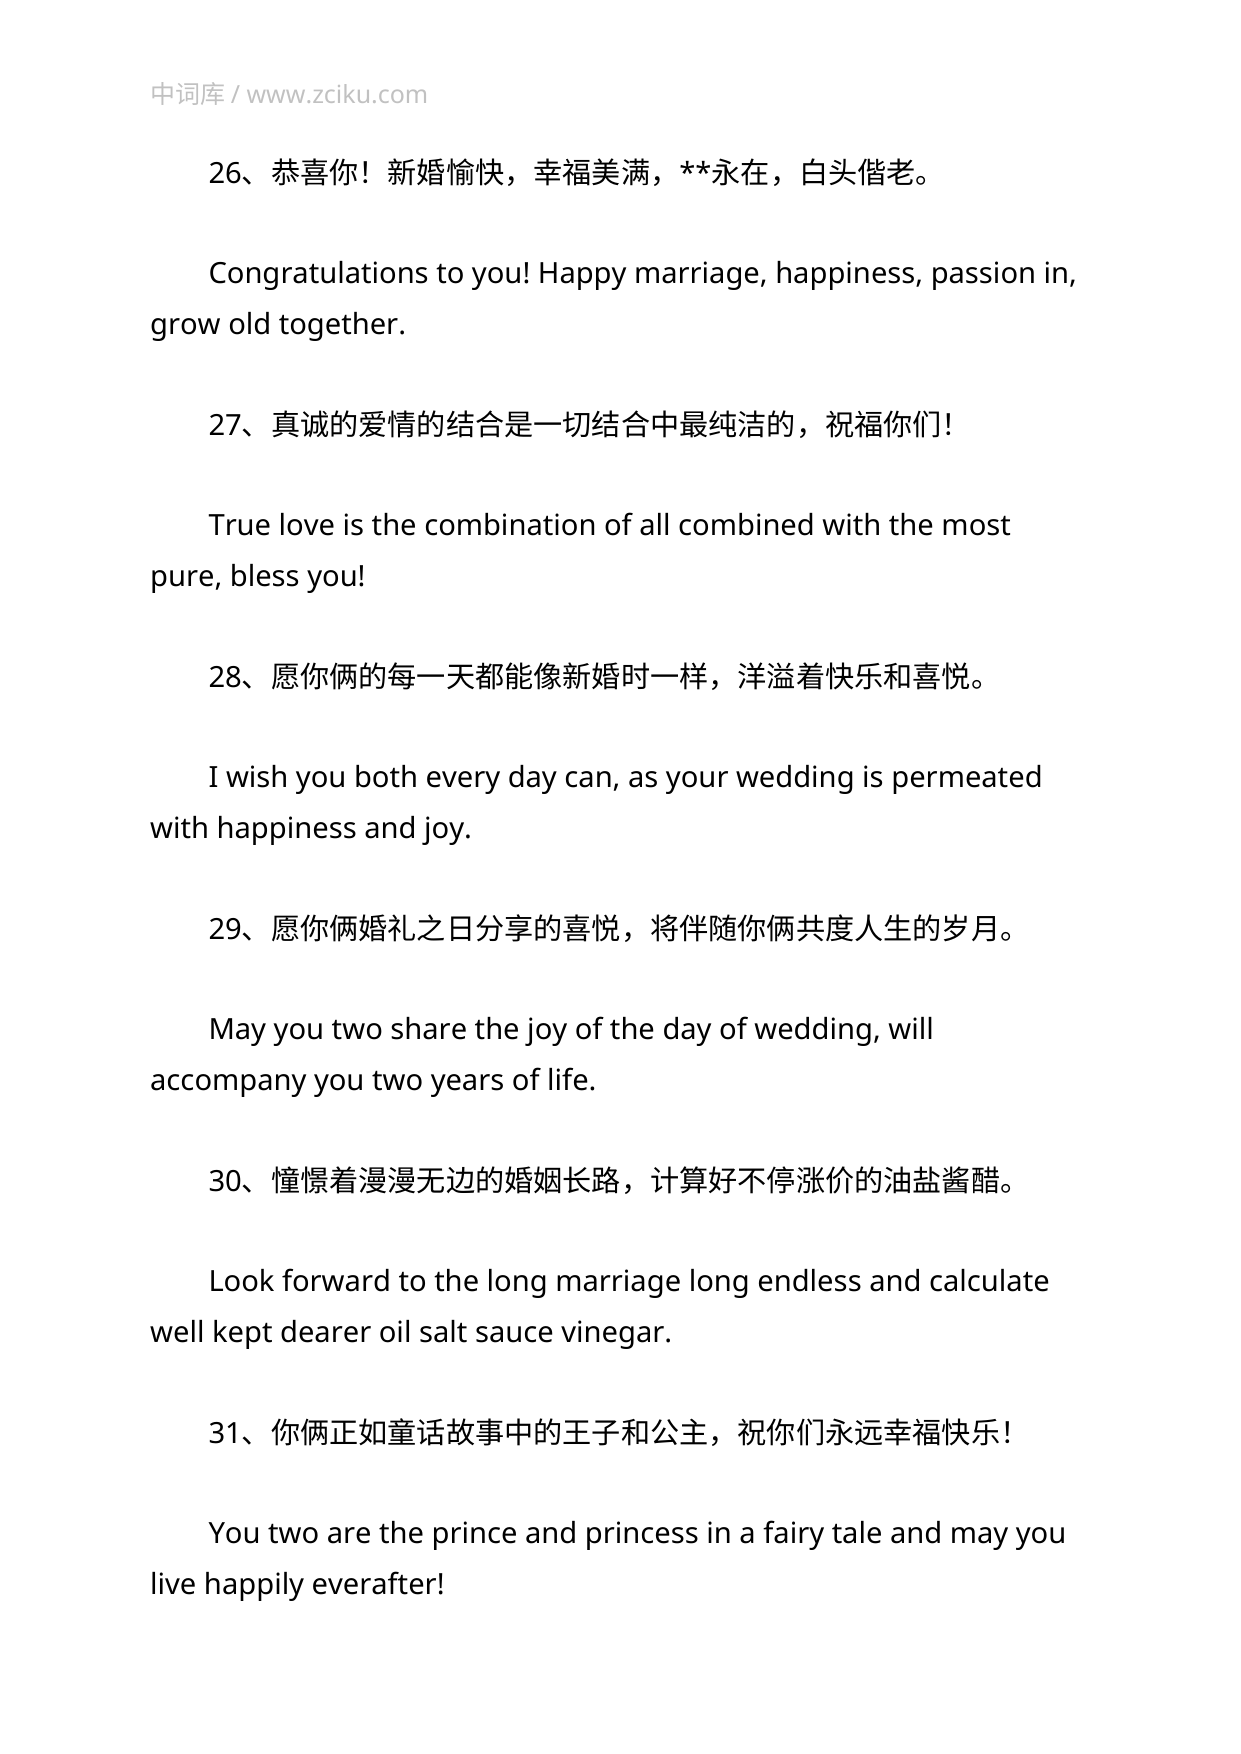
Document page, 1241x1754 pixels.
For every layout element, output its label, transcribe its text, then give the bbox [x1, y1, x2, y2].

text True love is the combination of all combined with the most pure, bless you! [150, 504, 1090, 595]
text 27、真诚的爱情的结合是一切结合中最纯洁的，祝福你们！ [150, 402, 1090, 444]
text 31、你俩正如童话故事中的王子和公主，祝你们永远幸福快乐！ [150, 1410, 1090, 1452]
text You two are the prince and princess in a fairy tale and may you live happily everafter! [150, 1512, 1090, 1603]
text 29、愿你俩婚礼之日分享的喜悦，将伴随你俩共度人生的岁月。 [150, 906, 1090, 948]
text Congratulations to you! Happy marriage, happiness, passion in, grow old together. [150, 252, 1090, 343]
text Look forward to the long marriage long endless and calculate well kept dearer oil salt sauce vinegar. [150, 1260, 1090, 1351]
text 28、愿你俩的每一天都能像新婚时一样，洋溢着快乐和喜悦。 [150, 654, 1090, 696]
text I wish you both every day can, as your wedding is permeated with happiness and joy. [150, 756, 1090, 847]
text 30、憧憬着漫漫无边的婚姻长路，计算好不停涨价的油盐酱醋。 [150, 1158, 1090, 1200]
text May you two share the joy of the day of wedding, will accompany you two years of life. [150, 1008, 1090, 1099]
text 26、恭喜你！新婚愉快，幸福美满，**永在，白头偕老。 [150, 150, 1090, 192]
